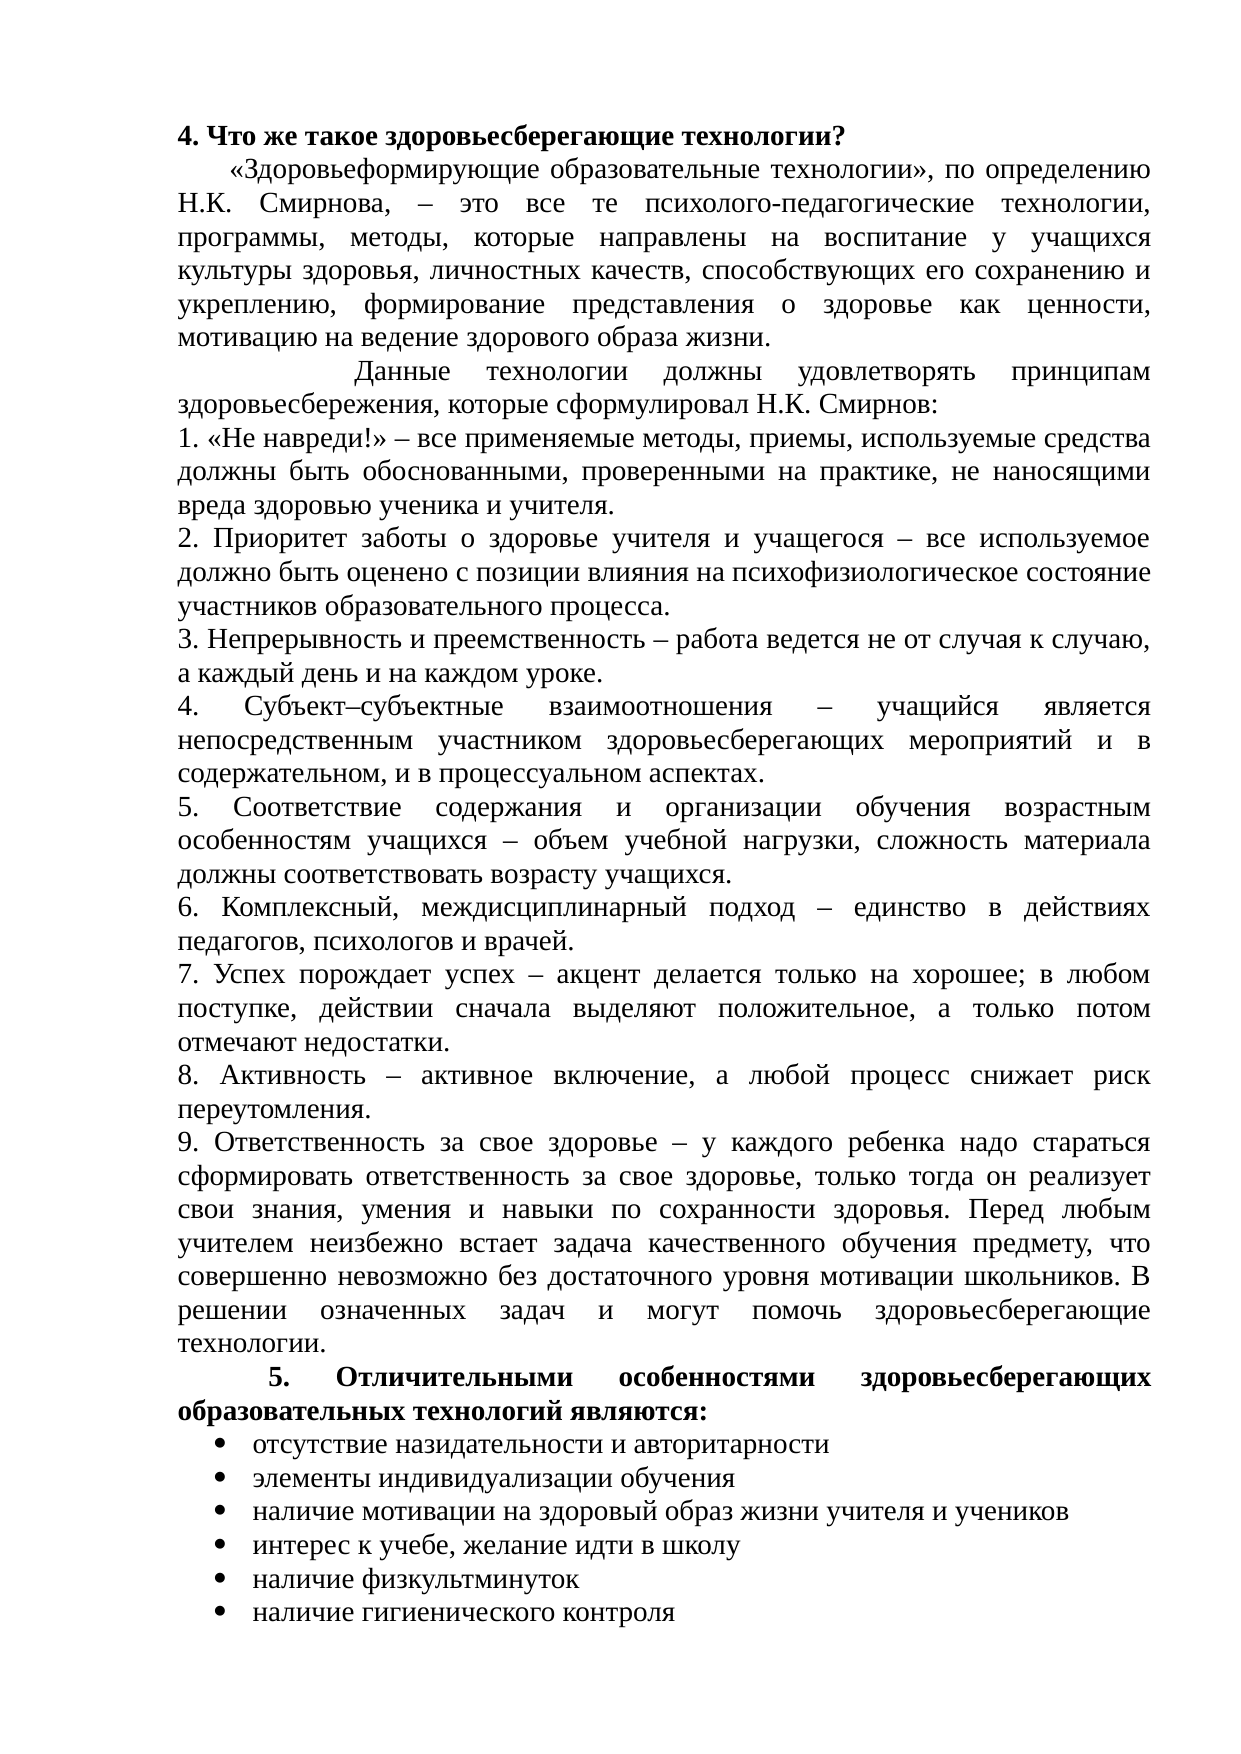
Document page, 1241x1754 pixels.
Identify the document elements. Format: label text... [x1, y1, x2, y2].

text Данные технологии должны удовлетворять принципам здоровьесбережения, которые сформулировал Н.К. Смирнов: [177, 353, 1152, 420]
text 8. Активность – активное включение, а любой процесс снижает риск переутомления. [177, 1057, 1152, 1124]
text 4. Что же такое здоровьесберегающие технологии? [177, 118, 1152, 152]
text 9. Ответственность за свое здоровье – у каждого ребенка надо стараться сформировать ответственность за свое здоровье, только тогда он реализует свои знания, умения и навыки по сохранности здоровья. Перед любым учителем неизбежно встает задача качественного обучения предмету, что совершенно невозможно без достаточного уровня мотивации школьников. В решении означенных задач и могут помочь здоровьесберегающие технологии. [177, 1124, 1152, 1359]
text 4. Субъект–субъектные взаимоотношения – учащийся является непосредственным участником здоровьесберегающих мероприятий и в содержательном, и в процессуальном аспектах. [177, 688, 1152, 789]
text 5. Отличительными особенностями здоровьесберегающих образовательных технологий являются: [177, 1359, 1152, 1426]
text 7. Успех порождает успех – акцент делается только на хорошее; в любом поступке, действии сначала выделяют положительное, а только потом отмечают недостатки. [177, 957, 1152, 1057]
text 3. Непрерывность и преемственность – работа ведется не от случая к случаю, а каждый день и на каждом уроке. [177, 621, 1152, 688]
list элементы индивидуализации обучения [215, 1460, 1152, 1493]
text 6. Комплексный, междисциплинарный подход – единство в действиях педагогов, психологов и врачей. [177, 889, 1152, 957]
text 2. Приоритет заботы о здоровье учителя и учащегося – все используемое должно быть оценено с позиции влияния на психофизиологическое состояние участников образовательного процесса. [177, 521, 1152, 621]
list наличие мотивации на здоровый образ жизни учителя и учеников [215, 1493, 1152, 1527]
text 5. Соответствие содержания и организации обучения возрастным особенностям учащихся – объем учебной нагрузки, сложность материала должны соответствовать возрасту учащихся. [177, 789, 1152, 889]
list наличие гигиенического контроля [215, 1594, 1152, 1628]
list наличие физкультминуток [215, 1561, 1152, 1594]
text 1. «Не навреди!» – все применяемые методы, приемы, используемые средства должны быть обоснованными, проверенными на практике, не наносящими вреда здоровью ученика и учителя. [177, 420, 1152, 521]
list отсутствие назидательности и авторитарности [215, 1426, 1152, 1460]
list интерес к учебе, желание идти в школу [215, 1527, 1152, 1561]
text «Здоровьеформирующие образовательные технологии», по определению Н.К. Смирнова, – это все те психолого-педагогические технологии, программы, методы, которые направлены на воспитание у учащихся культуры здоровья, личностных качеств, способствующих его сохранению и укреплению, формирование представления о здоровье как ценности, мотивацию на ведение здорового образа жизни. [177, 152, 1152, 353]
